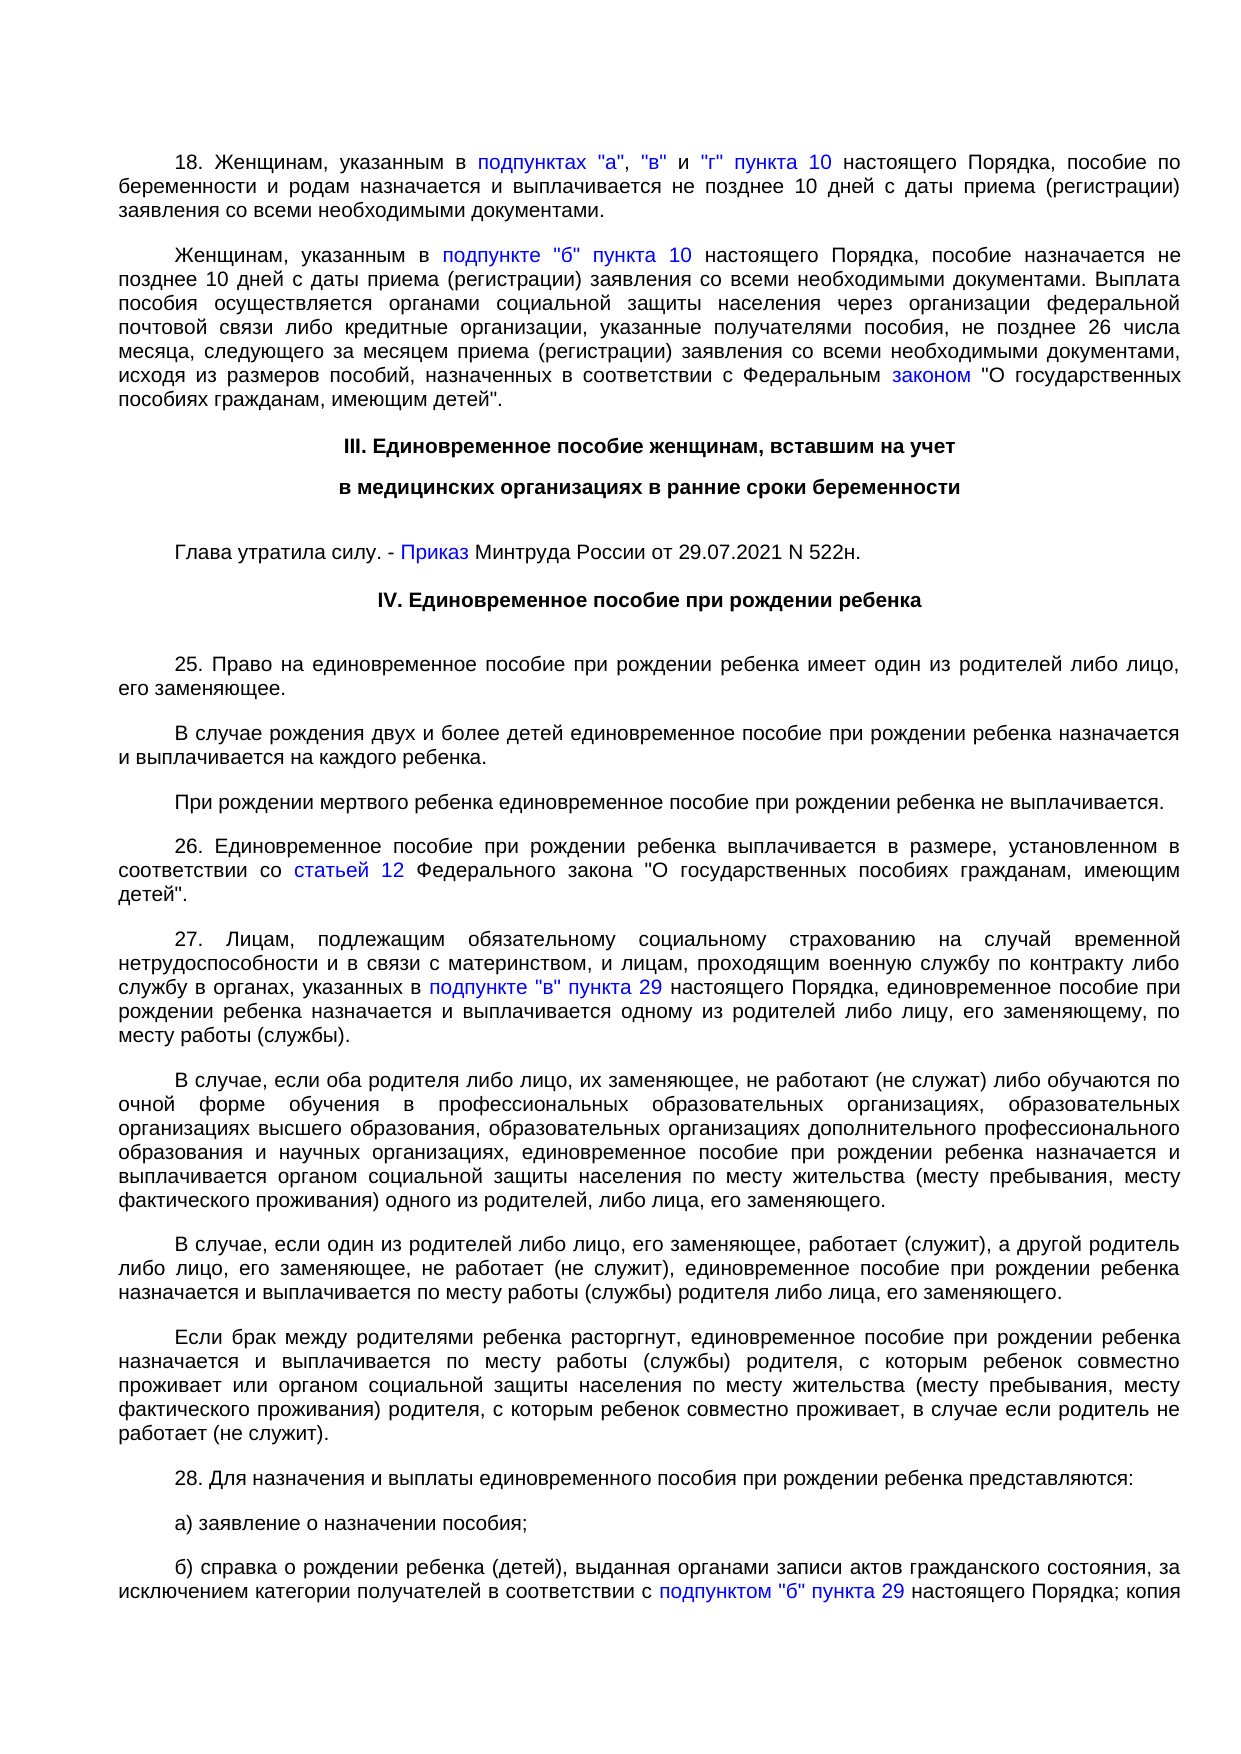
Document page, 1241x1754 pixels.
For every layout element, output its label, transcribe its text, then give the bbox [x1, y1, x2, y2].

text В случае, если оба родителя либо лицо, их заменяющее, не работают (не служат) либо обучаются по очной форме обучения в профессиональных образовательных организациях, образовательных организациях высшего образования, образовательных организациях дополнительного профессионального образования и научных организациях, единовременное пособие при рождении ребенка назначается и выплачивается органом социальной защиты населения по месту жительства (месту пребывания, месту фактического проживания) одного из родителей, либо лица, его заменяющего. [118, 1068, 1181, 1211]
text Женщинам, указанным в подпункте "б" пункта 10 настоящего Порядка, пособие назначается не позднее 10 дней с даты приема (регистрации) заявления со всеми необходимыми документами. Выплата пособия осуществляется органами социальной защиты населения через организации федеральной почтовой связи либо кредитные организации, указанные получателями пособия, не позднее 26 числа месяца, следующего за месяцем приема (регистрации) заявления со всеми необходимыми документами, исходя из размеров пособий, назначенных в соответствии с Федеральным законом "О государственных пособиях гражданам, имеющим детей". [118, 243, 1181, 410]
text в медицинских организациях в ранние сроки беременности [118, 475, 1181, 499]
text При рождении мертвого ребенка единовременное пособие при рождении ребенка не выплачивается. [118, 789, 1181, 813]
text Если брак между родителями ребенка расторгнут, единовременное пособие при рождении ребенка назначается и выплачивается по месту работы (службы) родителя, с которым ребенок совместно проживает или органом социальной защиты населения по месту жительства (месту пребывания, месту фактического проживания) родителя, с которым ребенок совместно проживает, в случае если родитель не работает (не служит). [118, 1325, 1181, 1445]
text IV. Единовременное пособие при рождении ребенка [118, 587, 1181, 611]
text 18. Женщинам, указанным в подпунктах "а", "в" и "г" пункта 10 настоящего Порядка, пособие по беременности и родам назначается и выплачивается не позднее 10 дней с даты приема (регистрации) заявления со всеми необходимыми документами. [118, 150, 1181, 222]
text В случае рождения двух и более детей единовременное пособие при рождении ребенка назначается и выплачивается на каждого ребенка. [118, 721, 1181, 769]
text 25. Право на единовременное пособие при рождении ребенка имеет один из родителей либо лицо, его заменяющее. [118, 652, 1181, 700]
text В случае, если один из родителей либо лицо, его заменяющее, работает (служит), а другой родитель либо лицо, его заменяющее, не работает (не служит), единовременное пособие при рождении ребенка назначается и выплачивается по месту работы (службы) родителя либо лица, его заменяющего. [118, 1232, 1181, 1304]
text 28. Для назначения и выплаты единовременного пособия при рождении ребенка представляются: [118, 1466, 1181, 1489]
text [118, 1555, 1181, 1603]
text III. Единовременное пособие женщинам, вставшим на учет [118, 434, 1181, 458]
text Глава утратила силу. - Приказ Минтруда России от 29.07.2021 N 522н. [118, 539, 1181, 563]
text а) заявление о назначении пособия; [118, 1510, 1181, 1534]
text 27. Лицам, подлежащим обязательному социальному страхованию на случай временной нетрудоспособности и в связи с материнством, и лицам, проходящим военную службу по контракту либо службу в органах, указанных в подпункте "в" пункта 29 настоящего Порядка, единовременное пособие при рождении ребенка назначается и выплачивается одному из родителей либо лицу, его заменяющему, по месту работы (службы). [118, 927, 1181, 1047]
text 26. Единовременное пособие при рождении ребенка выплачивается в размере, установленном в соответствии со статьей 12 Федерального закона "О государственных пособиях гражданам, имеющим детей". [118, 834, 1181, 906]
